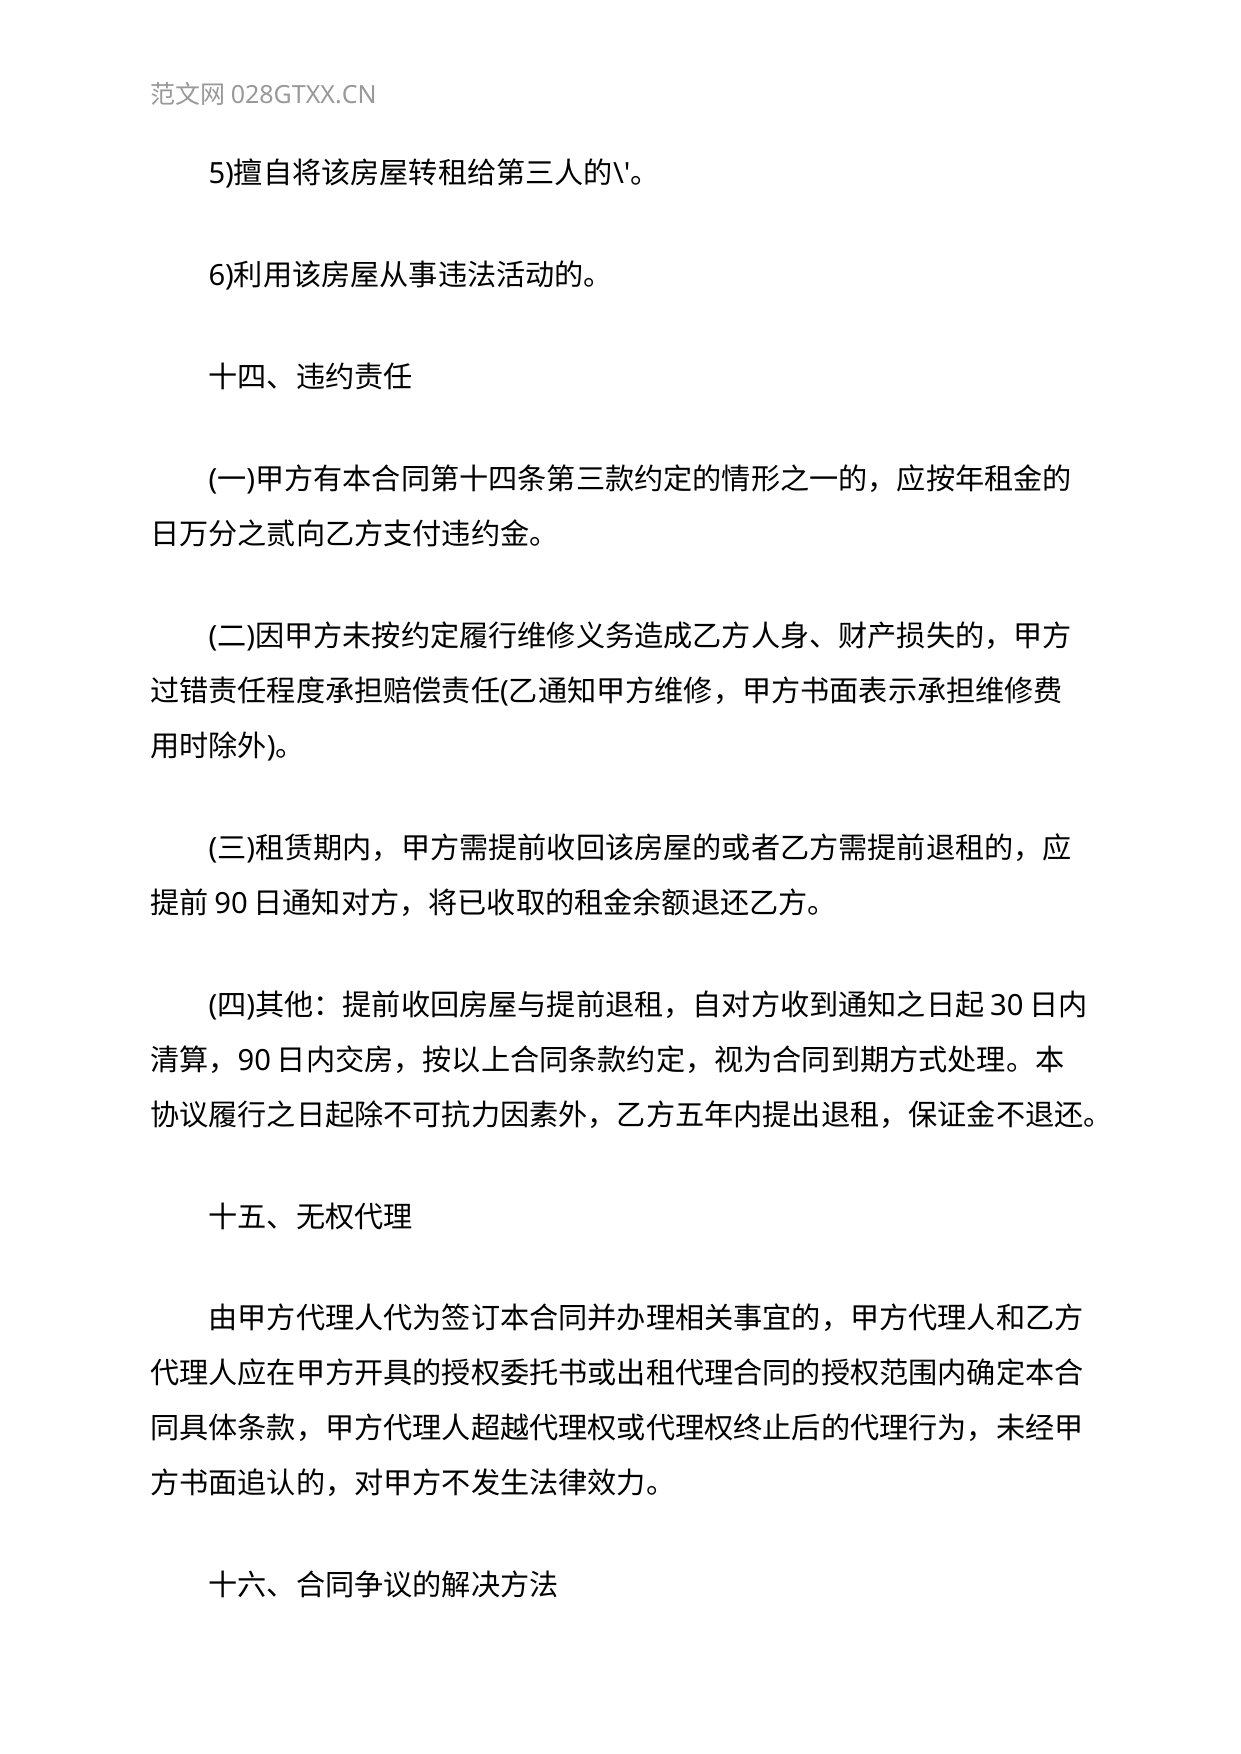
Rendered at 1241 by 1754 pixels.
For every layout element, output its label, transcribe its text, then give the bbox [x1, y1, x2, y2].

text 十六、合同争议的解决方法 [150, 1561, 1090, 1604]
text 十五、无权代理 [150, 1193, 1090, 1236]
text 十四、违约责任 [150, 354, 1090, 396]
text 5)擅自将该房屋转租给第三人的\'。 [150, 150, 1090, 192]
text (一)甲方有本合同第十四条第三款约定的情形之一的，应按年租金的日万分之贰向乙方支付违约金。 [150, 456, 1090, 553]
text 6)利用该房屋从事违法活动的。 [150, 252, 1090, 294]
text 由甲方代理人代为签订本合同并办理相关事宜的，甲方代理人和乙方代理人应在甲方开具的授权委托书或出租代理合同的授权范围内确定本合同具体条款，甲方代理人超越代理权或代理权终止后的代理行为，未经甲方书面追认的，对甲方不发生法律效力。 [150, 1295, 1090, 1502]
text (二)因甲方未按约定履行维修义务造成乙方人身、财产损失的，甲方过错责任程度承担赔偿责任(乙通知甲方维修，甲方书面表示承担维修费用时除外)。 [150, 612, 1090, 765]
text (三)租赁期内，甲方需提前收回该房屋的或者乙方需提前退租的，应提前90日通知对方，将已收取的租金余额退还乙方。 [150, 824, 1090, 922]
text (四)其他：提前收回房屋与提前退租，自对方收到通知之日起30日内清算，90日内交房，按以上合同条款约定，视为合同到期方式处理。本协议履行之日起除不可抗力因素外，乙方五年内提出退租，保证金不退还。 [150, 981, 1090, 1134]
